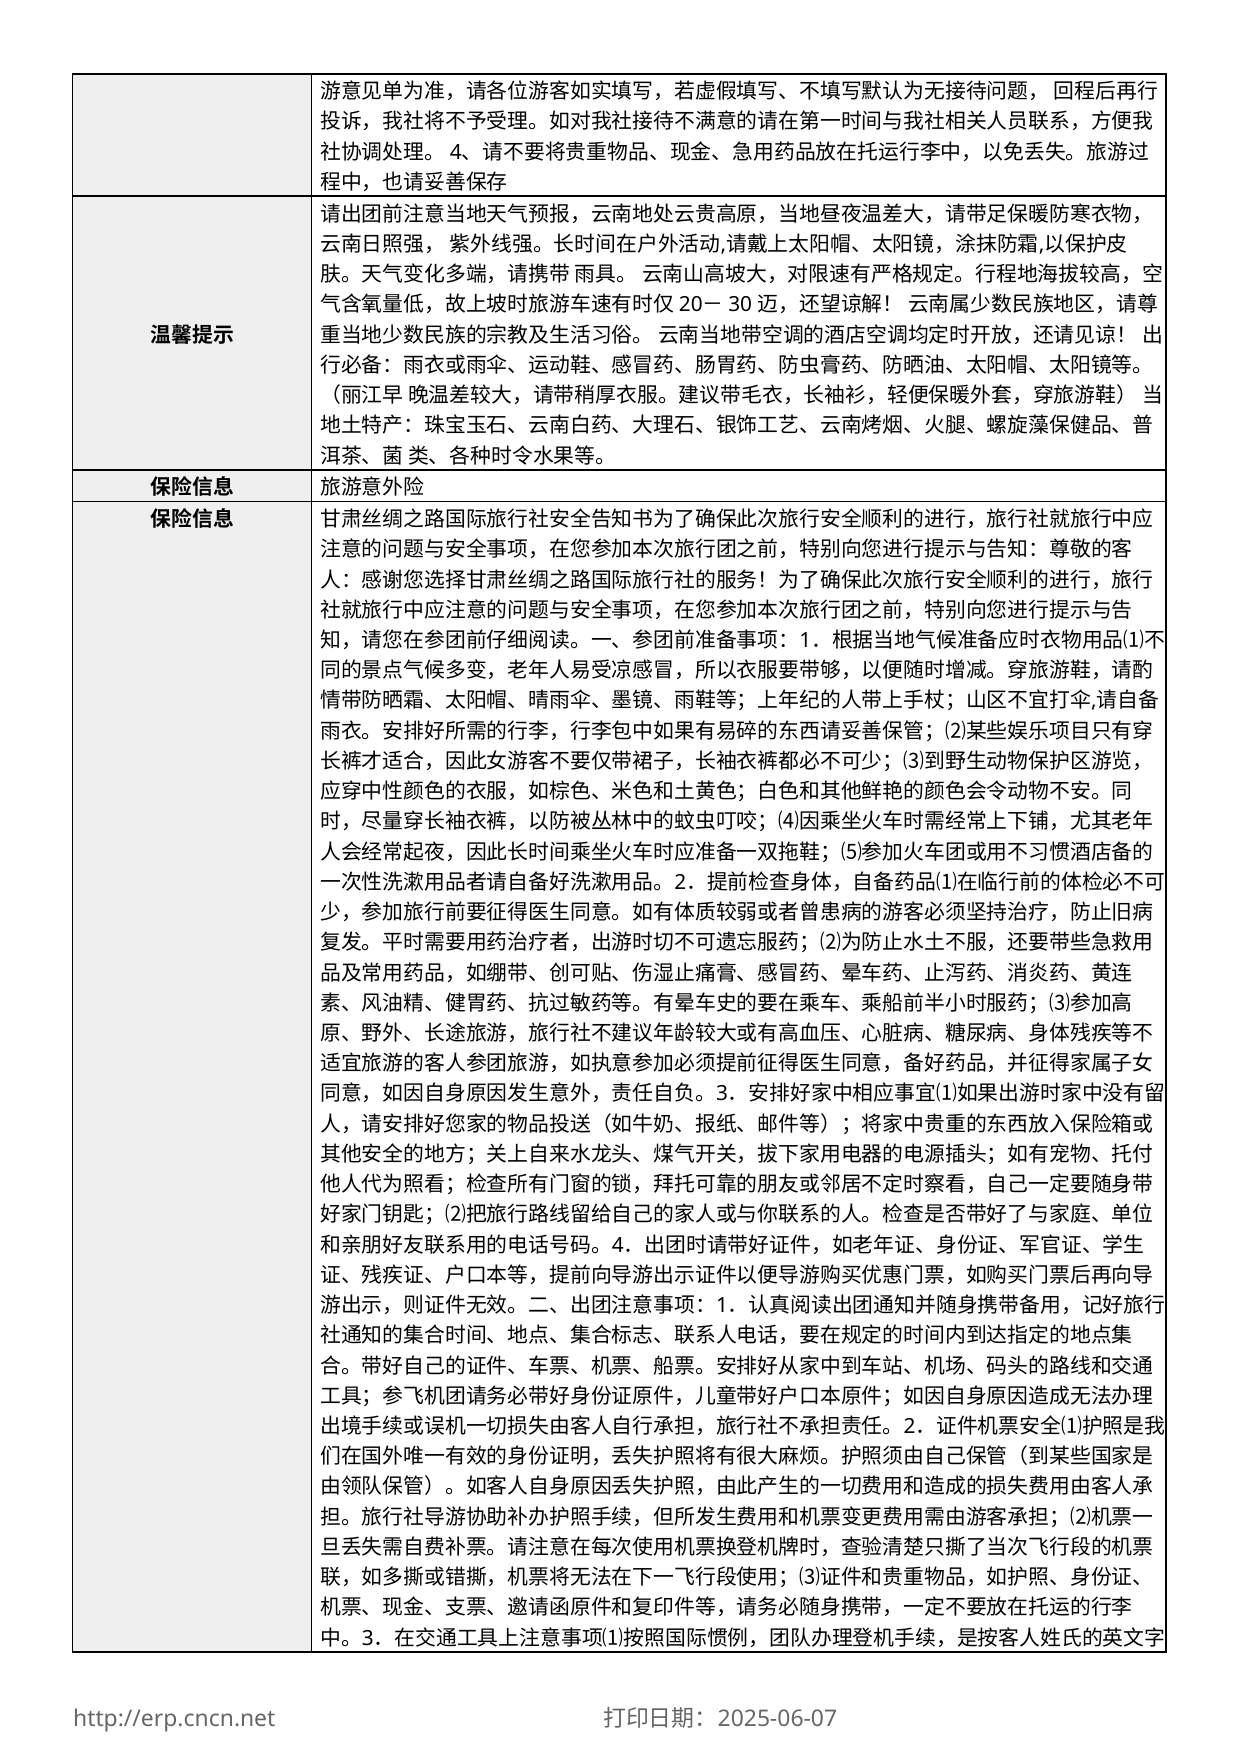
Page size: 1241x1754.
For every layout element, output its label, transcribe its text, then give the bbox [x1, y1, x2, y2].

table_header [312, 75, 1165, 195]
table_cell 旅游意外险 [312, 471, 1165, 501]
table_cell 甘肃丝绸之路国际旅行社安全告知书 [312, 502, 1165, 1651]
table_cell 保险信息 [73, 471, 311, 501]
table_cell 保险信息 [73, 502, 311, 1651]
table_cell 温馨提示 [73, 197, 311, 469]
table_header 预订须知 [73, 75, 311, 195]
table_cell 请出团前注意当地天气预报，云南地处云贵高原，当地昼夜温差大，请带足保暖防寒衣物，云南日照强， 紫外线强。长时间在户外活动,请戴上太阳帽、太阳镜，涂抹防霜,以保护皮肤。天气变化多端，请携带 雨具。 云南山高坡大，对限速有严格规定。行程地海拔较高，空气含氧量低，故上坡时旅游车速有时仅 20－ 30 迈，还望谅解！ 云南属少数民族地区，请尊重当地少数民族的宗教及生活习俗。 云南当地带空调的酒店空调均定时开放，还请见谅！ 出行必备：雨衣或雨伞、运动鞋、感冒药、肠胃药、防虫膏药、防晒油、太阳帽、太阳镜等。（丽江早 晚温差较大，请带稍厚衣服。建议带毛衣，长袖衫，轻便保暖外套，穿旅游鞋） 当地土特产：珠宝玉石、云南白药、大理石、银饰工艺、云南烤烟、火腿、螺旋藻保健品、普洱茶、菌 类、各种时令水果等。 [312, 197, 1165, 469]
